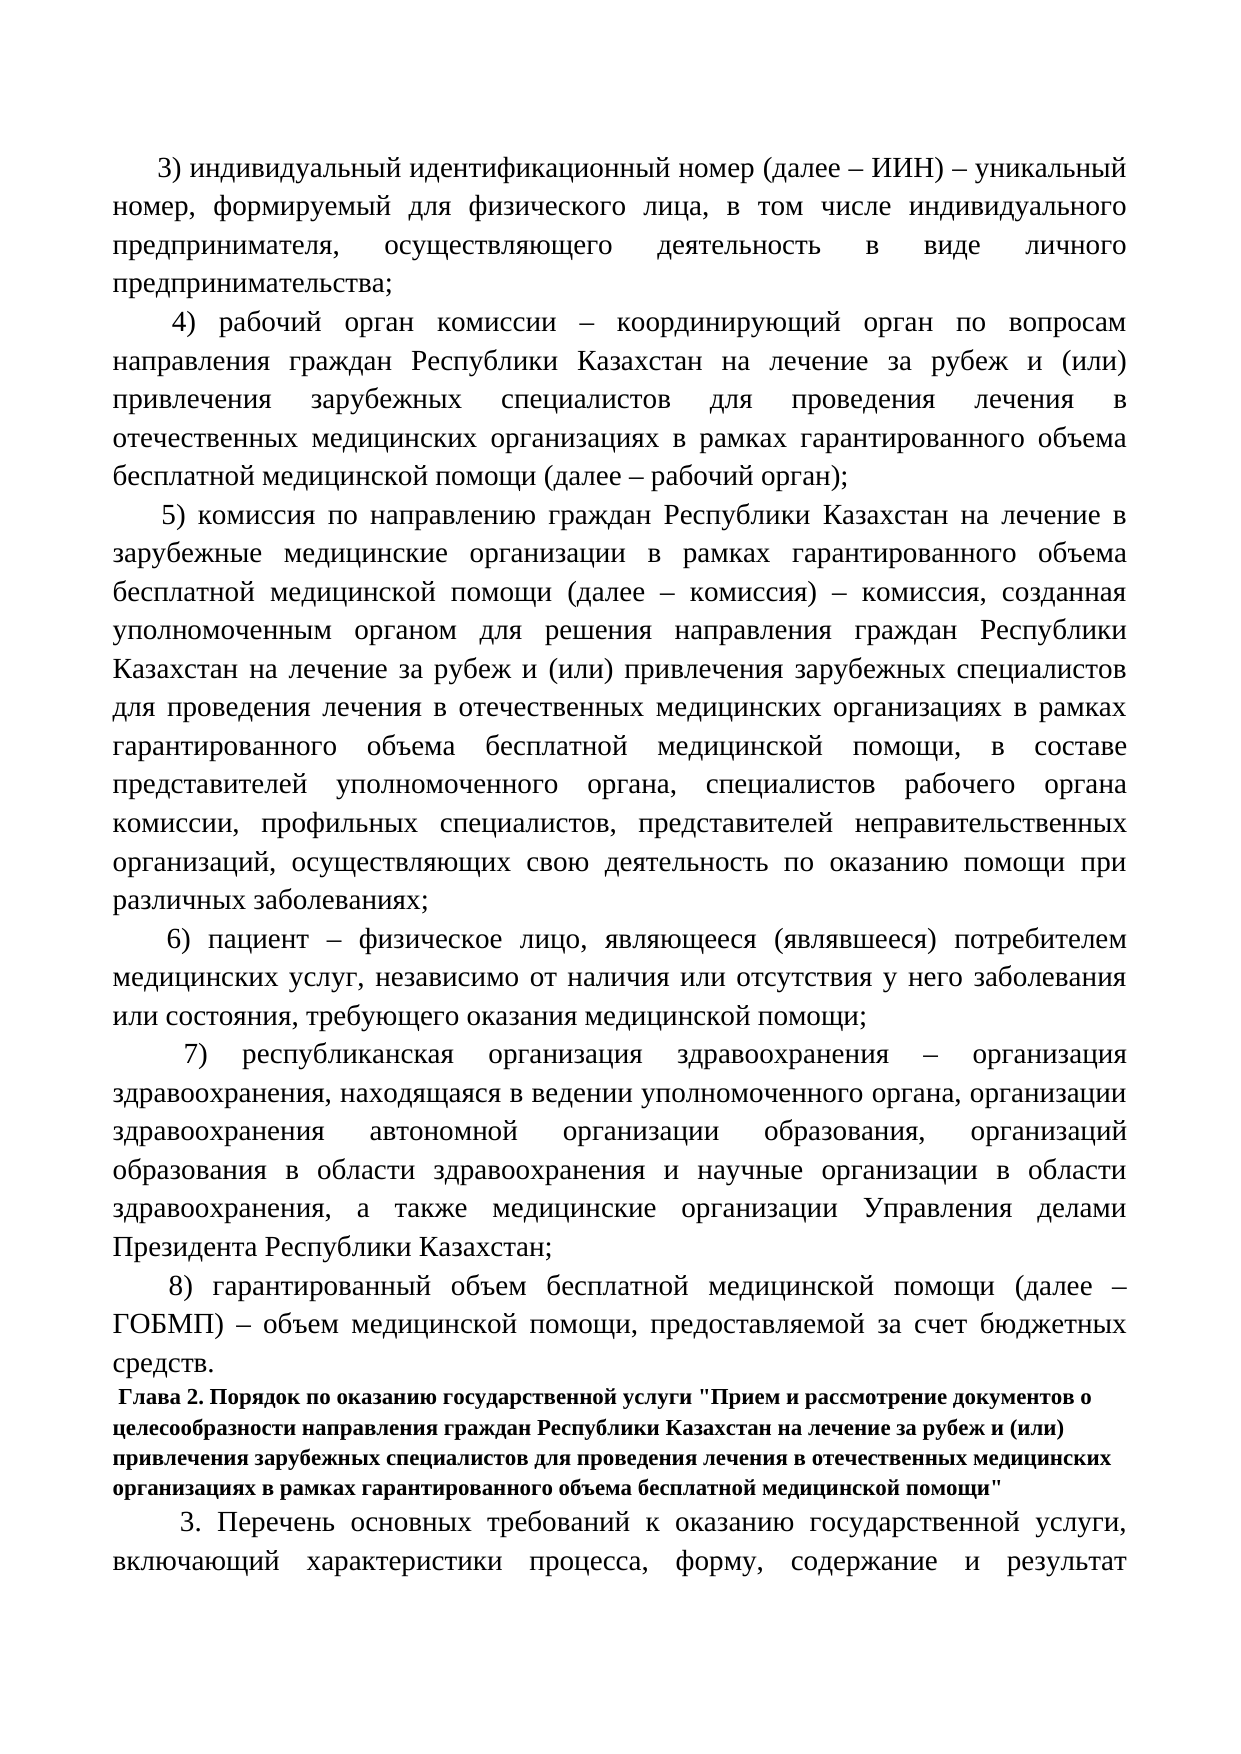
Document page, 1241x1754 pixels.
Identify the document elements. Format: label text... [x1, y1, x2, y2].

text 4) рабочий орган комиссии – координирующий орган по вопросам направления граждан Республики Казахстан на лечение за рубеж и (или) привлечения зарубежных специалистов для проведения лечения в отечественных медицинских организациях в рамках гарантированного объема бесплатной медицинской помощи (далее – рабочий орган); [112, 304, 1128, 492]
text Глава 2. Порядок по оказанию государственной услуги "Прием и рассмотрение документов о целесообразности направления граждан Республики Казахстан на лечение за рубеж и (или) привлечения зарубежных специалистов для проведения лечения в отечественных медицинских организациях в рамках гарантированного объема бесплатной медицинской помощи" [112, 1383, 1128, 1500]
text 8) гарантированный объем бесплатной медицинской помощи (далее – ГОБМП) – объем медицинской помощи, предоставляемой за счет бюджетных средств. [112, 1268, 1128, 1378]
text 3) индивидуальный идентификационный номер (далее – ИИН) – уникальный номер, формируемый для физического лица, в том числе индивидуального предпринимателя, осуществляющего деятельность в виде личного предпринимательства; [112, 150, 1128, 299]
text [112, 1504, 1128, 1576]
text 5) комиссия по направлению граждан Республики Казахстан на лечение в зарубежные медицинские организации в рамках гарантированного объема бесплатной медицинской помощи (далее – комиссия) – комиссия, созданная уполномоченным органом для решения направления граждан Республики Казахстан на лечение за рубеж и (или) привлечения зарубежных специалистов для проведения лечения в отечественных медицинских организациях в рамках гарантированного объема бесплатной медицинской помощи, в составе представителей уполномоченного органа, специалистов рабочего органа комиссии, профильных специалистов, представителей неправительственных организаций, осуществляющих свою деятельность по оказанию помощи при различных заболеваниях; [112, 497, 1128, 916]
text 7) республиканская организация здравоохранения – организация здравоохранения, находящаяся в ведении уполномоченного органа, организации здравоохранения автономной организации образования, организаций образования в области здравоохранения и научные организации в области здравоохранения, а также медицинские организации Управления делами Президента Республики Казахстан; [112, 1036, 1128, 1263]
text 6) пациент – физическое лицо, являющееся (являвшееся) потребителем медицинских услуг, независимо от наличия или отсутствия у него заболевания или состояния, требующего оказания медицинской помощи; [112, 921, 1128, 1031]
